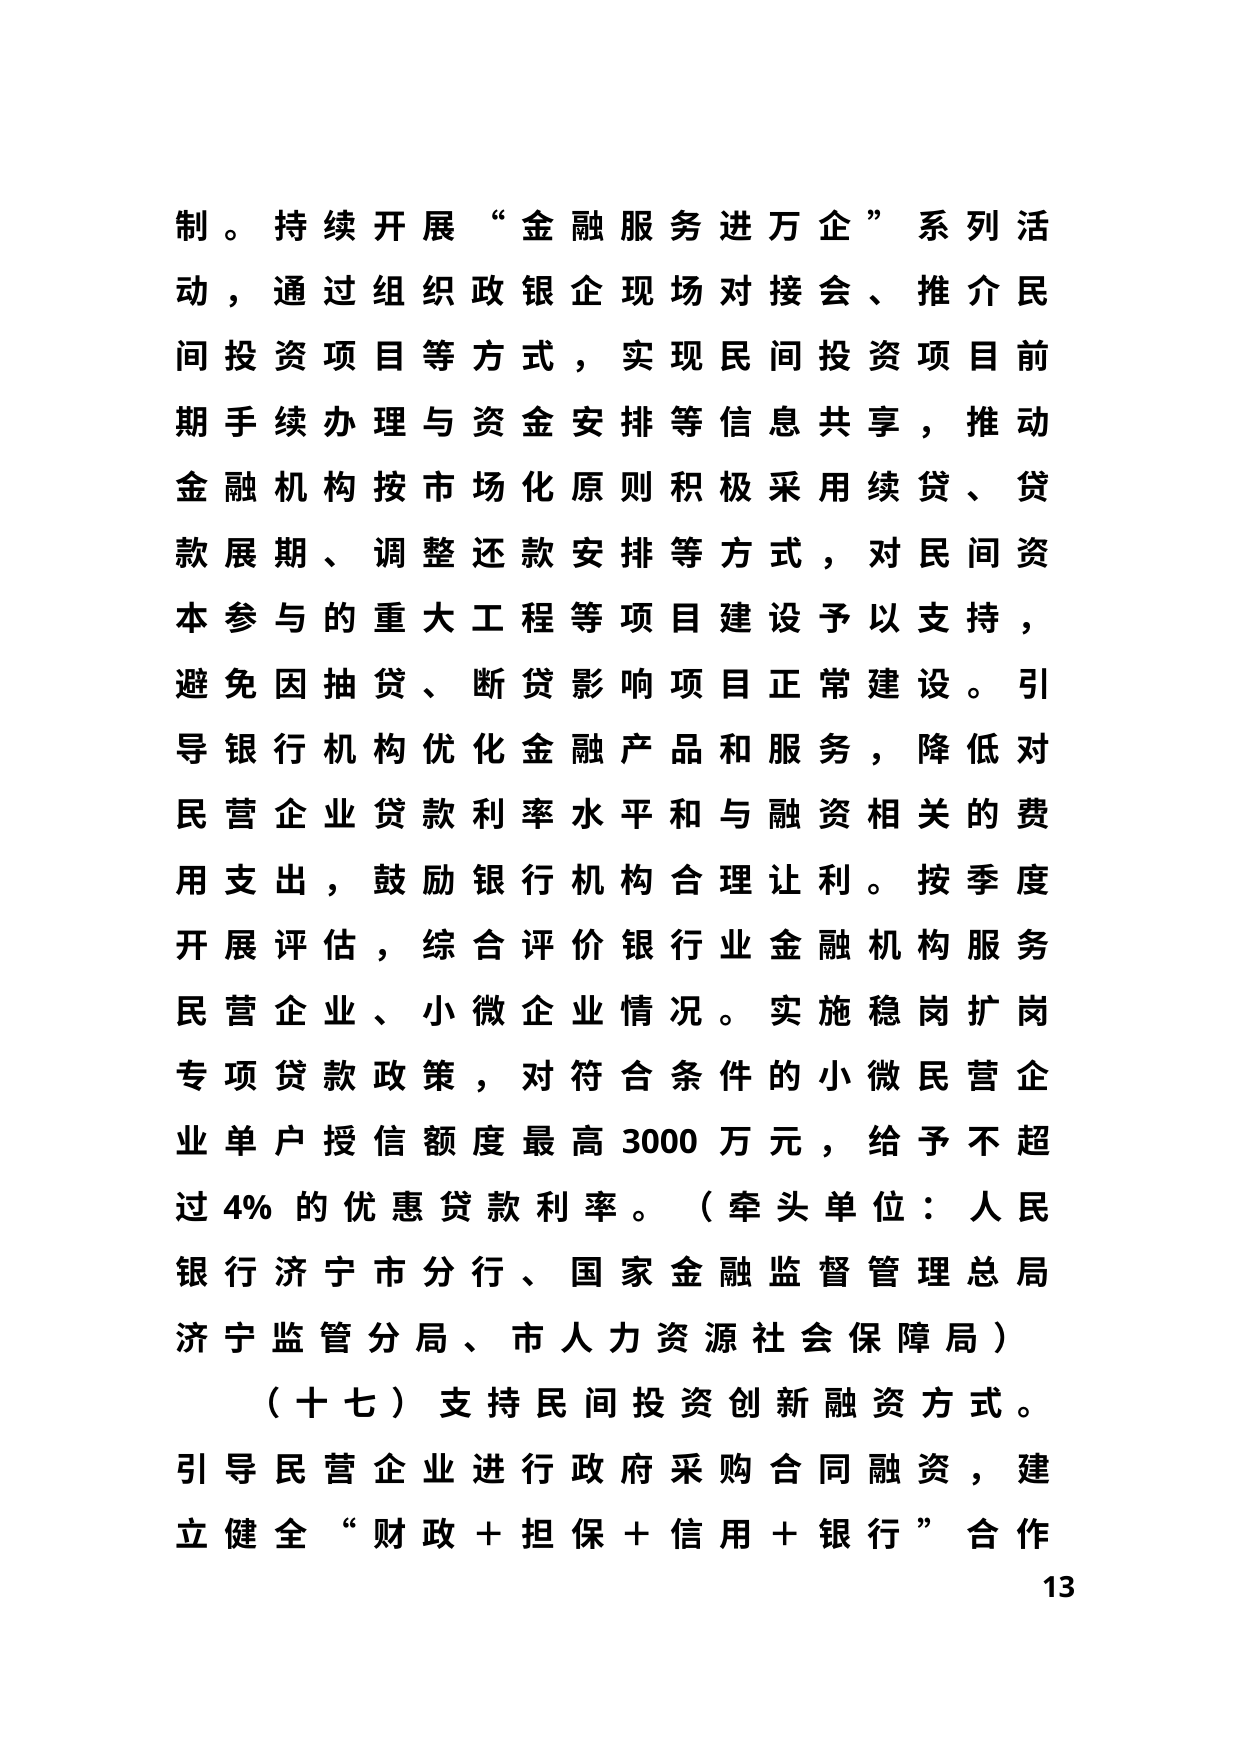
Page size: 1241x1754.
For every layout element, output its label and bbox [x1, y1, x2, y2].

text [175, 191, 1065, 1368]
text [175, 1368, 1065, 1564]
